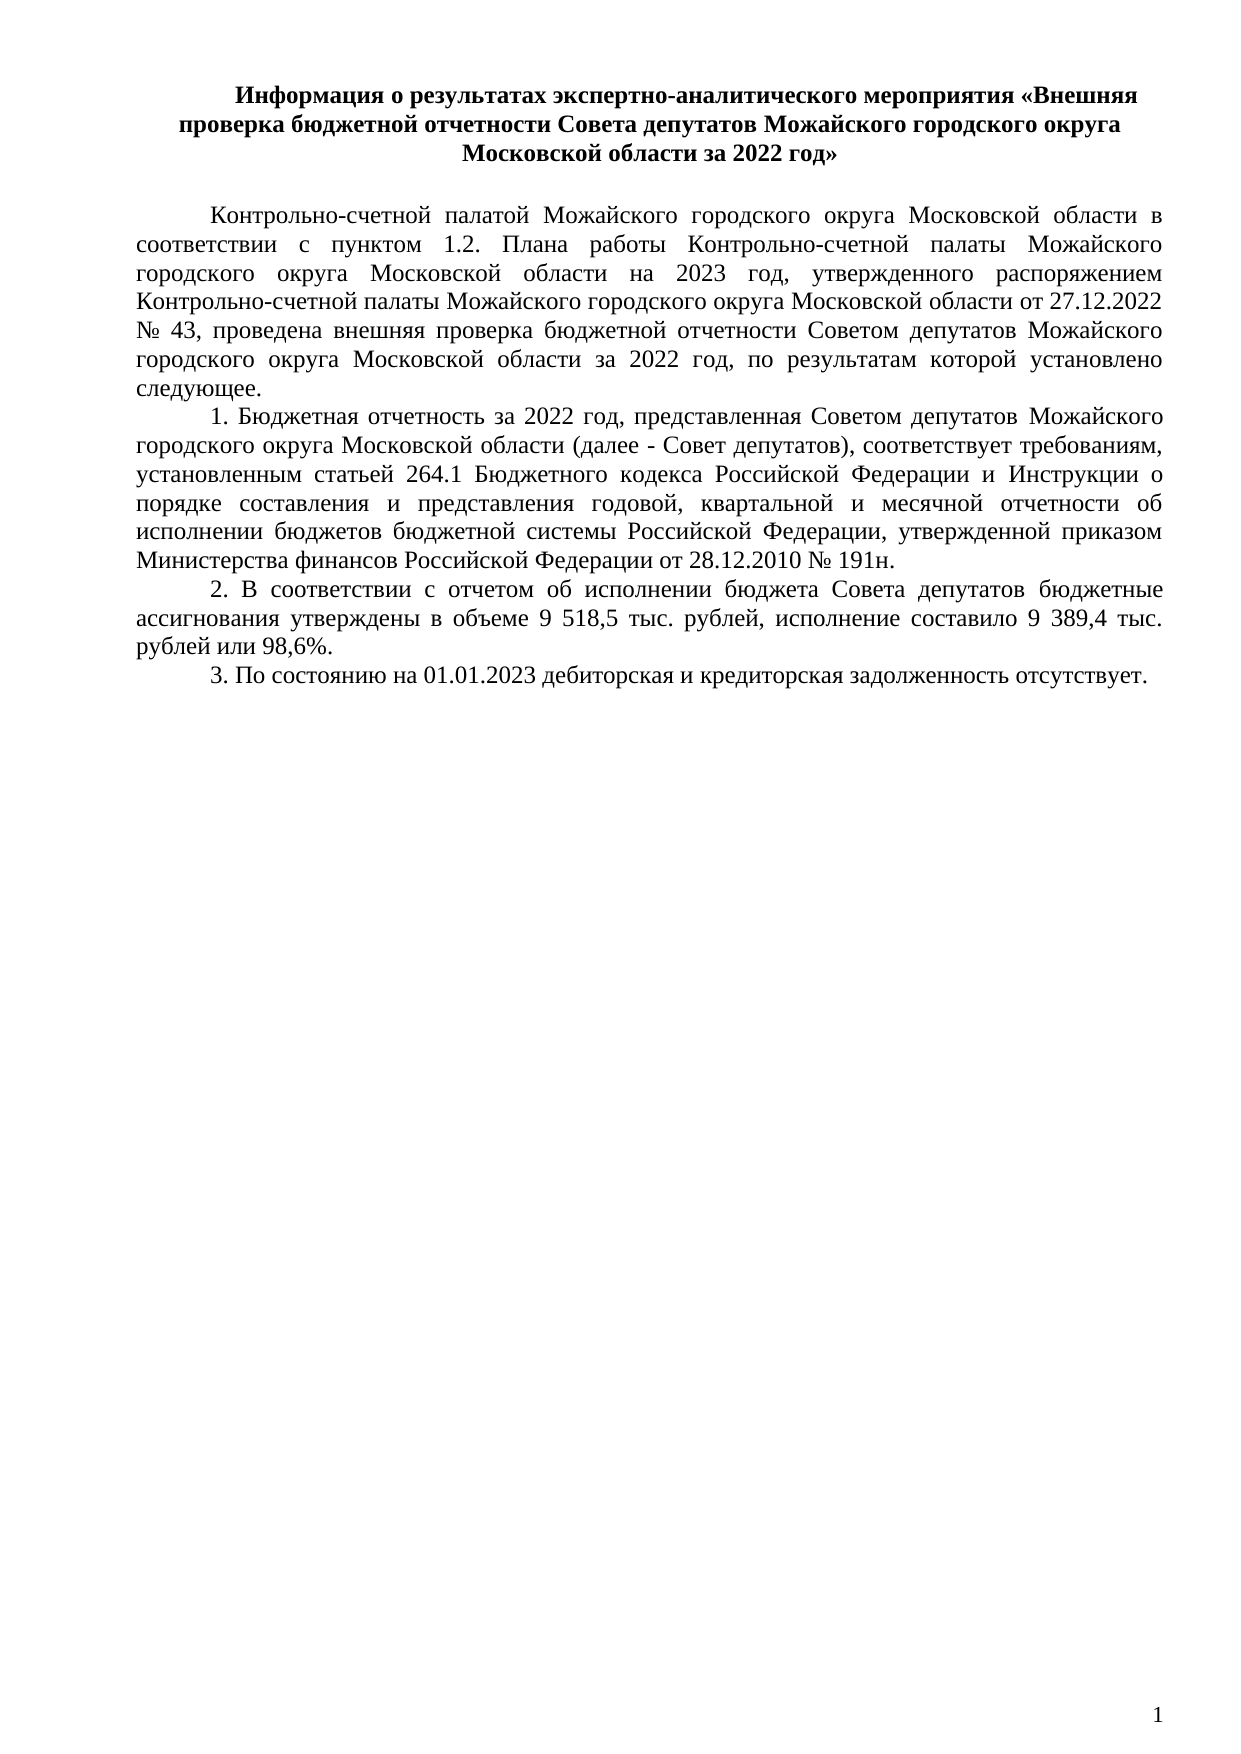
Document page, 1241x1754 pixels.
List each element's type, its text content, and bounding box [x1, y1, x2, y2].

text Контрольно-счетной палатой Можайского городского округа Московской области в соответствии с пунктом 1.2. Плана работы Контрольно-счетной палаты Можайского городского округа Московской области на 2023 год, утвержденного распоряжением Контрольно-счетной палаты Можайского городского округа Московской области от 27.12.2022 № 43, проведена внешняя проверка бюджетной отчетности Советом депутатов Можайского городского округа Московской области за 2022 год, по результатам которой установлено следующее. [136, 200, 1163, 401]
text Информация о результатах экспертно-аналитического мероприятия «Внешняя проверка бюджетной отчетности Совета депутатов Можайского городского округа Московской области за 2022 год» [136, 80, 1163, 167]
text 3. По состоянию на 01.01.2023 дебиторская и кредиторская задолженность отсутствует. [136, 660, 1163, 689]
text 2. В соответствии с отчетом об исполнении бюджета Совета депутатов бюджетные ассигнования утверждены в объеме 9 518,5 тыс. рублей, исполнение составило 9 389,4 тыс. рублей или 98,6%. [136, 574, 1163, 660]
text 1. Бюджетная отчетность за 2022 год, представленная Советом депутатов Можайского городского округа Московской области (далее - Совет депутатов), соответствует требованиям, установленным статьей 264.1 Бюджетного кодекса Российской Федерации и Инструкции о порядке составления и представления годовой, квартальной и месячной отчетности об исполнении бюджетов бюджетной системы Российской Федерации, утвержденной приказом Министерства финансов Российской Федерации от 28.12.2010 № 191н. [136, 401, 1163, 574]
